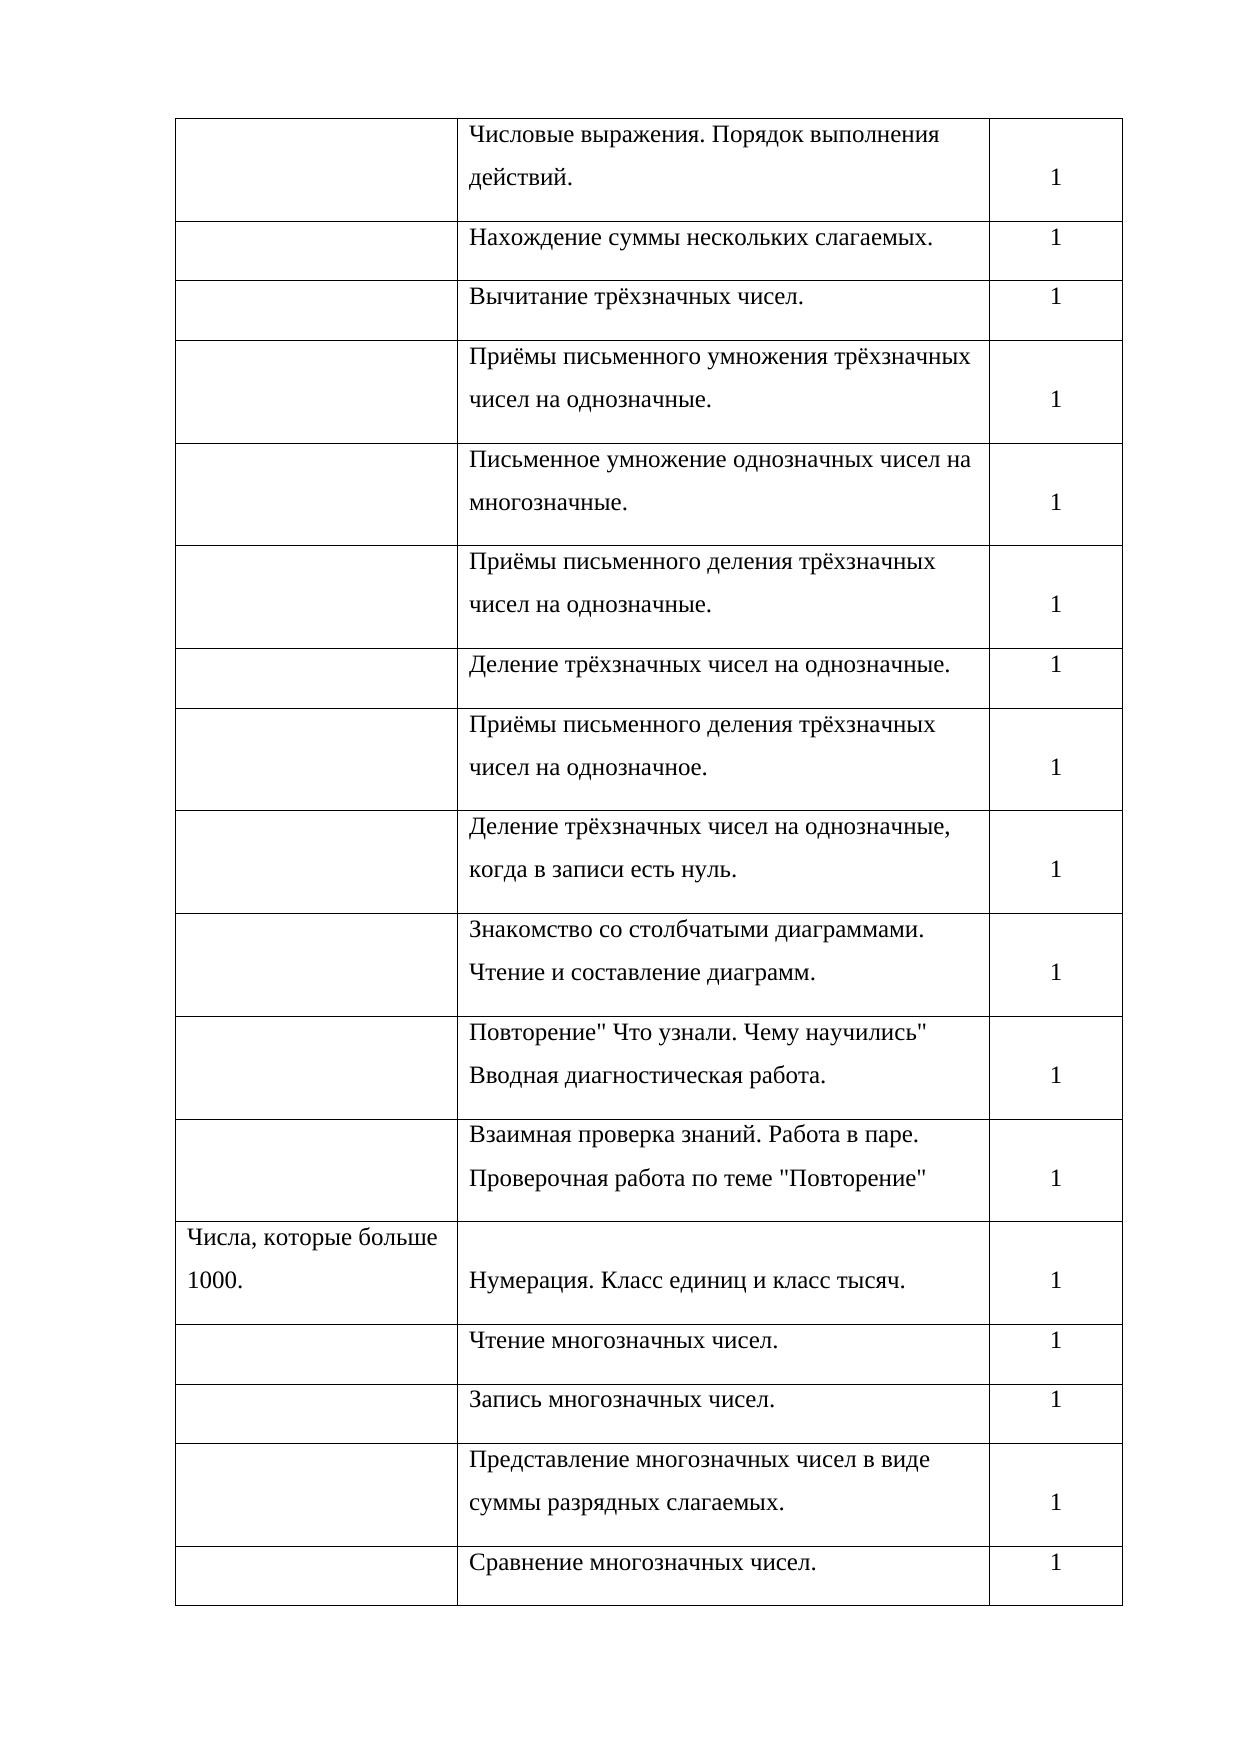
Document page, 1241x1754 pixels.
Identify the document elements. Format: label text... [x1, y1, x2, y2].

table_cell 1 [990, 341, 1122, 443]
table_cell 1 [990, 281, 1122, 340]
table_cell Приёмы письменного умножения трёхзначных чисел на однозначные. [458, 341, 989, 443]
table_cell [176, 546, 457, 648]
table_cell Сравнение многозначных чисел. [458, 1547, 989, 1605]
table_cell Приёмы письменного деления трёхзначных чисел на однозначное. [458, 709, 989, 810]
table_cell Числовые выражения. Порядок выполнения действий. [458, 119, 989, 221]
table_cell Приёмы письменного деления трёхзначных чисел на однозначные. [458, 546, 989, 648]
table_cell [176, 1385, 457, 1443]
table_cell [176, 281, 457, 340]
table_cell 1 [990, 1547, 1122, 1605]
table_cell 1 [990, 1385, 1122, 1443]
table_cell [176, 649, 457, 708]
table_cell [176, 444, 457, 545]
table_cell [176, 811, 457, 913]
table_cell [176, 119, 457, 221]
table_cell Деление трёхзначных чисел на однозначные, когда в записи есть нуль. [458, 811, 989, 913]
table_cell Вычитание трёхзначных чисел. [458, 281, 989, 340]
table_cell [176, 709, 457, 810]
table_cell 1 [990, 119, 1122, 221]
table_cell [176, 1325, 457, 1383]
table_cell Деление трёхзначных чисел на однозначные. [458, 649, 989, 708]
table_cell 1 [990, 811, 1122, 913]
table_cell [176, 1444, 457, 1546]
table_cell 1 [990, 546, 1122, 648]
table_cell [176, 1120, 457, 1221]
table_cell Знакомство со столбчатыми диаграммами. Чтение и составление диаграмм. [458, 914, 989, 1016]
table_cell 1 [990, 914, 1122, 1016]
table_cell [176, 1547, 457, 1605]
table_cell [176, 341, 457, 443]
table_cell Нумерация. Класс единиц и класс тысяч. [458, 1222, 989, 1324]
table_cell Чтение многозначных чисел. [458, 1325, 989, 1383]
table_cell Нахождение суммы нескольких слагаемых. [458, 222, 989, 280]
table_cell Запись многозначных чисел. [458, 1385, 989, 1443]
table_cell Повторение" Что узнали. Чему научились" Вводная диагностическая работа. [458, 1017, 989, 1118]
table_cell [176, 914, 457, 1016]
table_cell 1 [990, 1222, 1122, 1324]
table_cell Числа, которые больше 1000. [176, 1222, 457, 1324]
table_cell Взаимная проверка знаний. Работа в паре. Проверочная работа по теме "Повторение" [458, 1120, 989, 1221]
table_cell 1 [990, 709, 1122, 810]
table_cell [176, 1017, 457, 1118]
table_cell 1 [990, 1444, 1122, 1546]
table_cell Представление многозначных чисел в виде суммы разрядных слагаемых. [458, 1444, 989, 1546]
table_cell Письменное умножение однозначных чисел на многозначные. [458, 444, 989, 545]
table_cell [176, 222, 457, 280]
table_cell 1 [990, 444, 1122, 545]
table_cell 1 [990, 649, 1122, 708]
table_cell 1 [990, 1120, 1122, 1221]
table_cell 1 [990, 1325, 1122, 1383]
table_cell 1 [990, 222, 1122, 280]
table_cell 1 [990, 1017, 1122, 1118]
